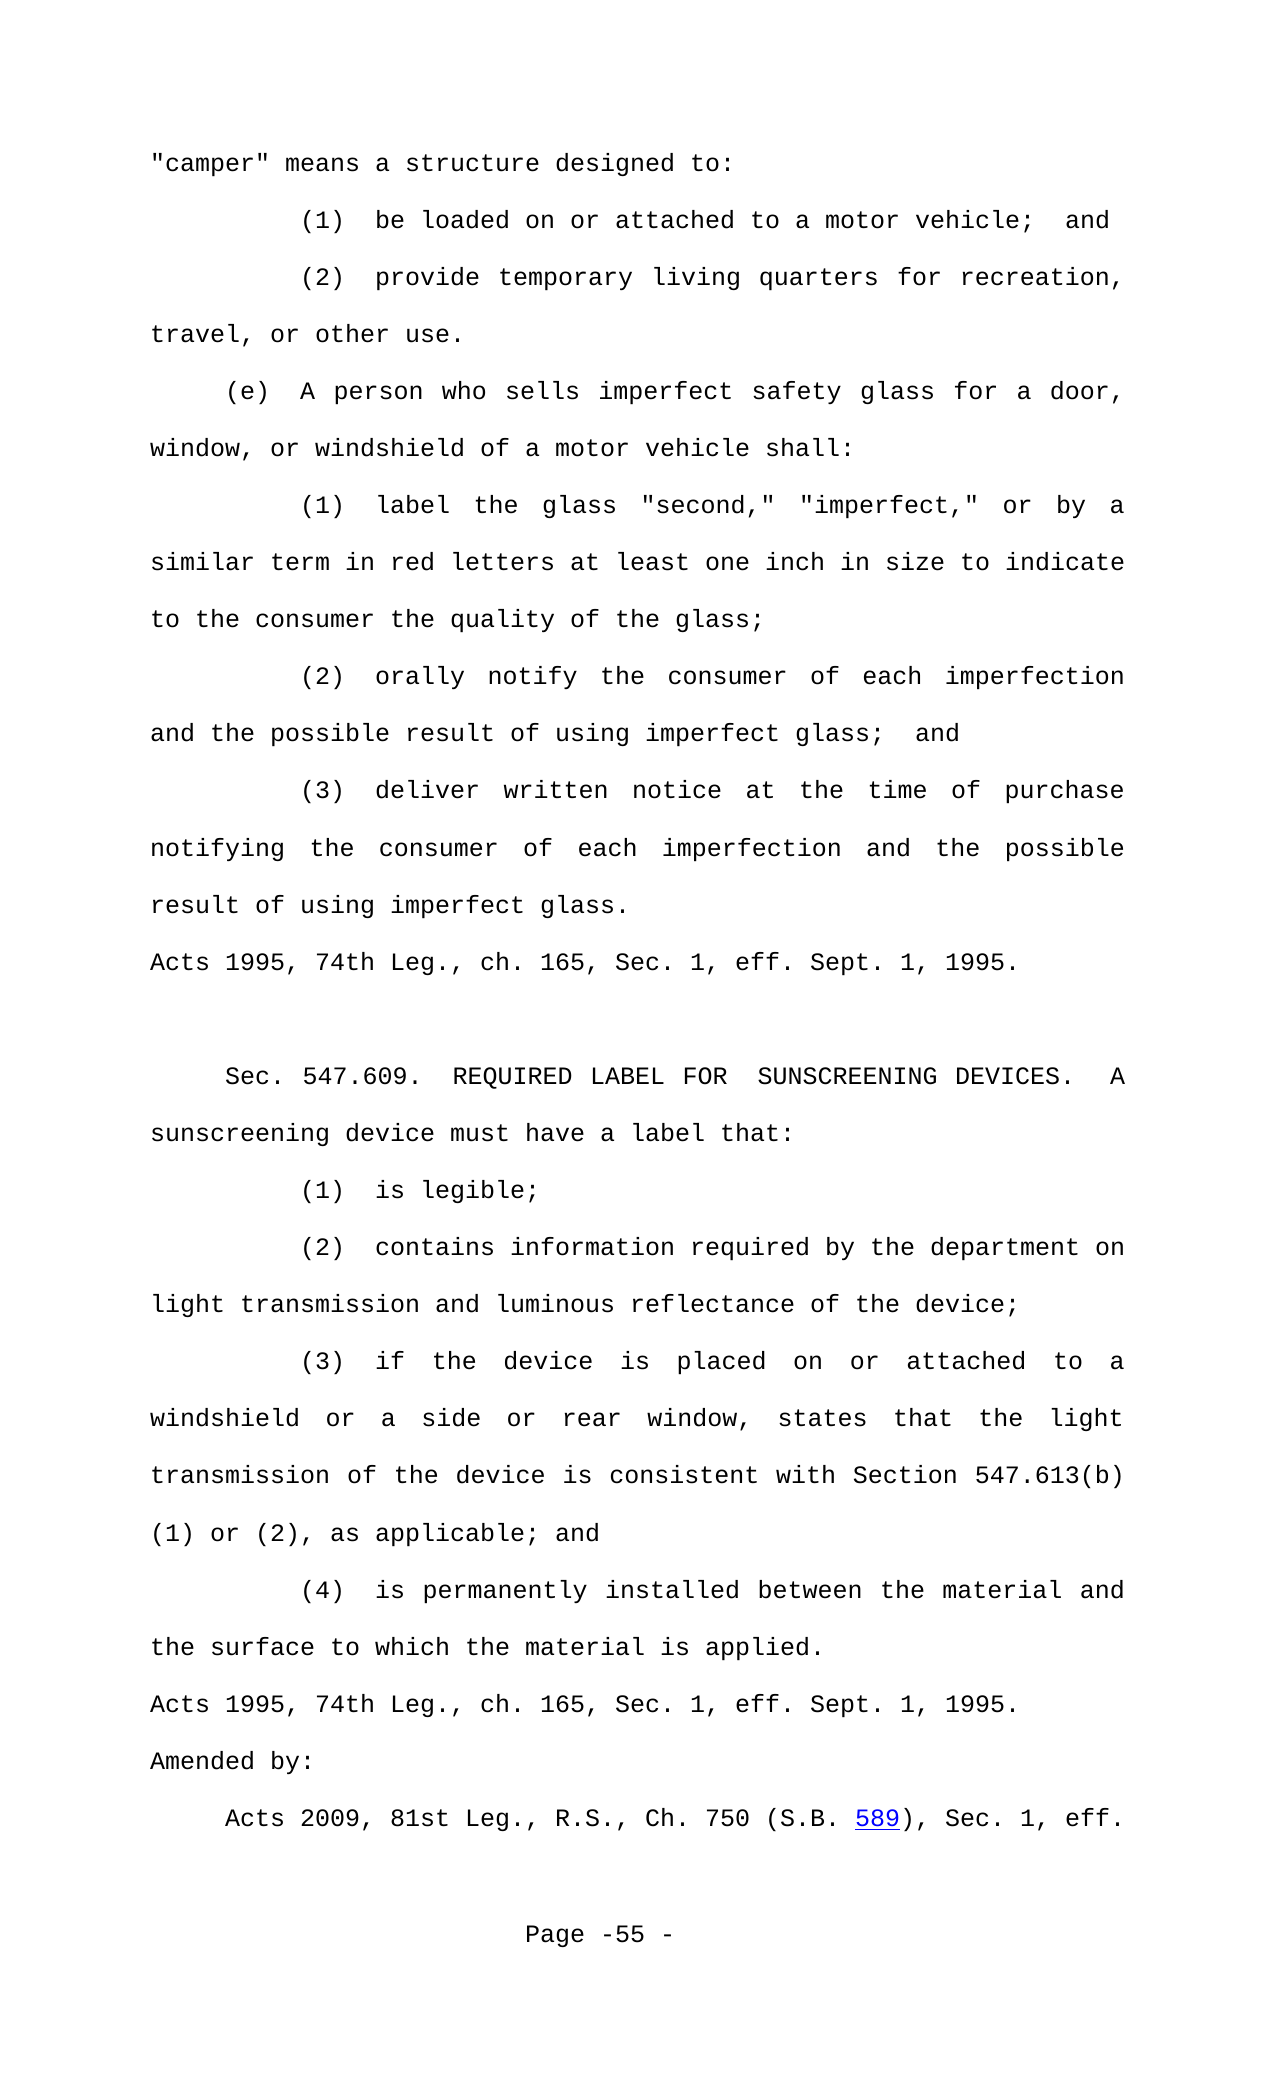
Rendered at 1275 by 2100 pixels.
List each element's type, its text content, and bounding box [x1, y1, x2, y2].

text (3) deliver written notice at the time of purchase notifying the consumer of each imperfection and the possible result of using imperfect glass. [150, 778, 1125, 921]
text (1) is legible; [150, 1177, 1125, 1206]
text Sec. 547.609. REQUIRED LABEL FOR SUNSCREENING DEVICES. A sunscreening device must have a label that: [150, 1063, 1125, 1149]
text Acts 1995, 74th Leg., ch. 165, Sec. 1, eff. Sept. 1, 1995. [150, 949, 1125, 978]
text (3) if the device is placed on or attached to a windshield or a side or rear window, states that the light transmission of the device is consistent with Section 547.613(b)(1) or (2), as applicable; and [150, 1349, 1125, 1548]
text (4) is permanently installed between the material and the surface to which the material is applied. [150, 1577, 1125, 1663]
text Acts 1995, 74th Leg., ch. 165, Sec. 1, eff. Sept. 1, 1995. [150, 1691, 1125, 1720]
text Acts 2009, 81st Leg., R.S., Ch. 750 (S.B. 589), Sec. 1, eff. September 1, 2009. [150, 1805, 1125, 1834]
text (2) contains information required by the department on light transmission and luminous reflectance of the device; [150, 1234, 1125, 1320]
text (1) label the glass "second," "imperfect," or by a similar term in red letters at least one inch in size to indicate to the consumer the quality of the glass; [150, 492, 1125, 635]
text Amended by: [150, 1748, 1125, 1777]
text (2) orally notify the consumer of each imperfection and the possible result of using imperfect glass; and [150, 664, 1125, 749]
text (e) A person who sells imperfect safety glass for a door, window, or windshield of a motor vehicle shall: [150, 378, 1125, 464]
text (1) be loaded on or attached to a motor vehicle; and [150, 207, 1125, 236]
text (2) provide temporary living quarters for recreation, travel, or other use. [150, 264, 1125, 350]
